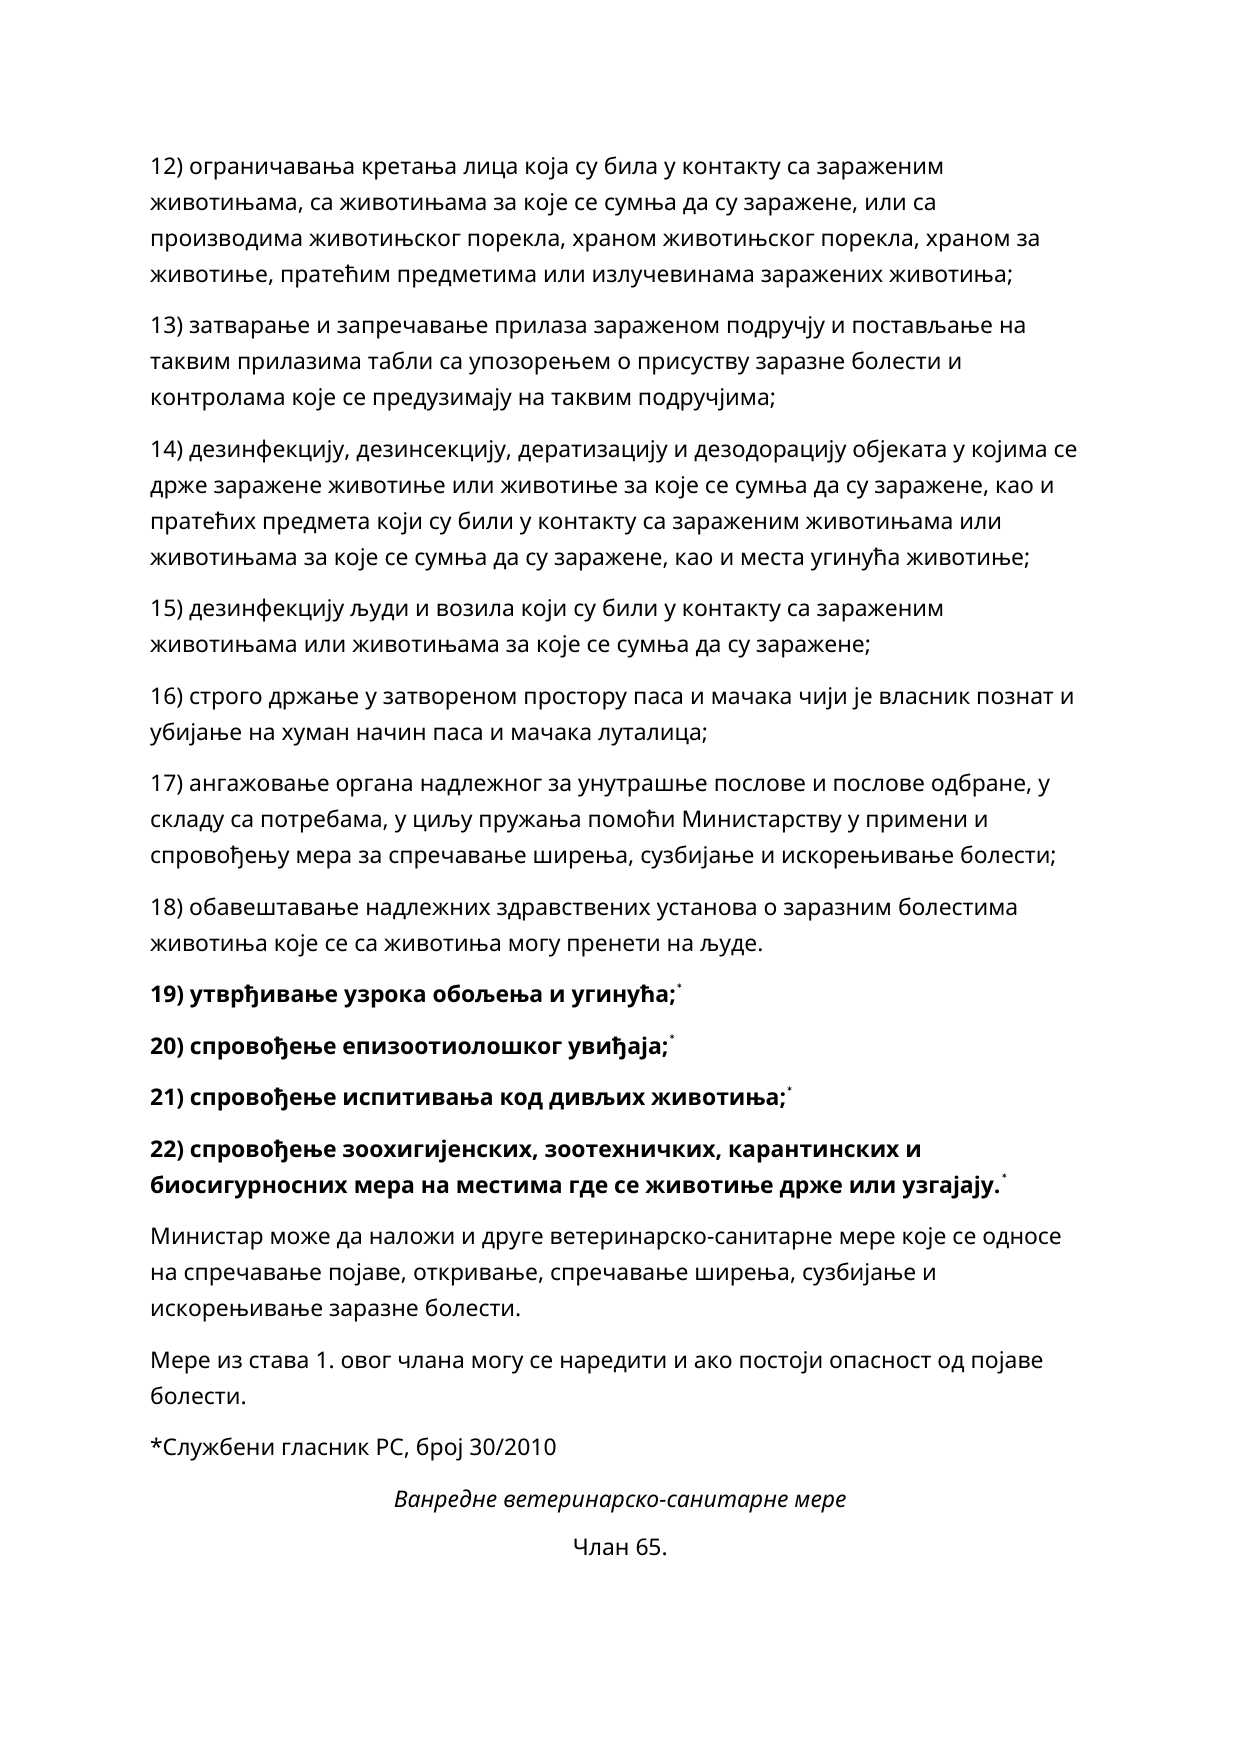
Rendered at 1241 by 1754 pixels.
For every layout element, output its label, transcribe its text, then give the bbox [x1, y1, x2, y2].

text 22) спровођење зоохигијенских, зоотехничких, карантинских и биосигурносних мера на местима где се животиње држе или узгајају.* [150, 1133, 1090, 1200]
text Мере из става 1. овог члана могу се наредити и ако постоји опасност од појаве болести. [150, 1344, 1090, 1411]
text Члан 65. [150, 1531, 1090, 1562]
text Ванредне ветеринарско-санитарне мере [150, 1483, 1090, 1514]
text 16) строго држање у затвореном простору паса и мачака чији је власник познат и убијање на хуман начин паса и мачака луталица; [150, 680, 1090, 747]
text Министар може да наложи и друге ветеринарско-санитарне мере које се односе на спречавање појаве, откривање, спречавање ширења, сузбијање и искорењивање заразне болести. [150, 1220, 1090, 1323]
text 19) утврђивање узрока обољења и угинућа;* [150, 978, 1090, 1009]
text 21) спровођење испитивања код дивљих животиња;* [150, 1081, 1090, 1112]
text 14) дезинфекцију, дезинсекцију, дератизацију и дезодорацију објеката у којима се држе заражене животиње или животиње за које се сумња да су заражене, као и пратећих предмета који су били у контакту са зараженим животињама или животињама за које се сумња да су заражене, као и места угинућа животиње; [150, 433, 1090, 572]
text 18) обавештавање надлежних здравствених установа о заразним болестима животиња које се са животиња могу пренети на људе. [150, 891, 1090, 958]
text 20) спровођење епизоотиолошког увиђаја;* [150, 1030, 1090, 1061]
text 15) дезинфекцију људи и возила који су били у контакту са зараженим животињама или животињама за које се сумња да су заражене; [150, 592, 1090, 659]
text *Службени гласник РС, број 30/2010 [150, 1431, 1090, 1462]
text 17) ангажовање органа надлежног за унутрашње послове и послове одбране, у складу са потребама, у циљу пружања помоћи Министарству у примени и спровођењу мера за спречавање ширења, сузбијање и искорењивање болести; [150, 767, 1090, 870]
text 12) ограничавања кретања лица која су била у контакту са зараженим животињама, са животињама за које се сумња да су заражене, или са производима животињског порекла, храном животињског порекла, храном за животиње, пратећим предметима или излучевинама заражених животиња; [150, 150, 1090, 289]
text 13) затварање и запречавање прилаза зараженом подручју и постављање на таквим прилазима табли са упозорењем о присуству заразне болести и контролама које се предузимају на таквим подручјима; [150, 309, 1090, 412]
